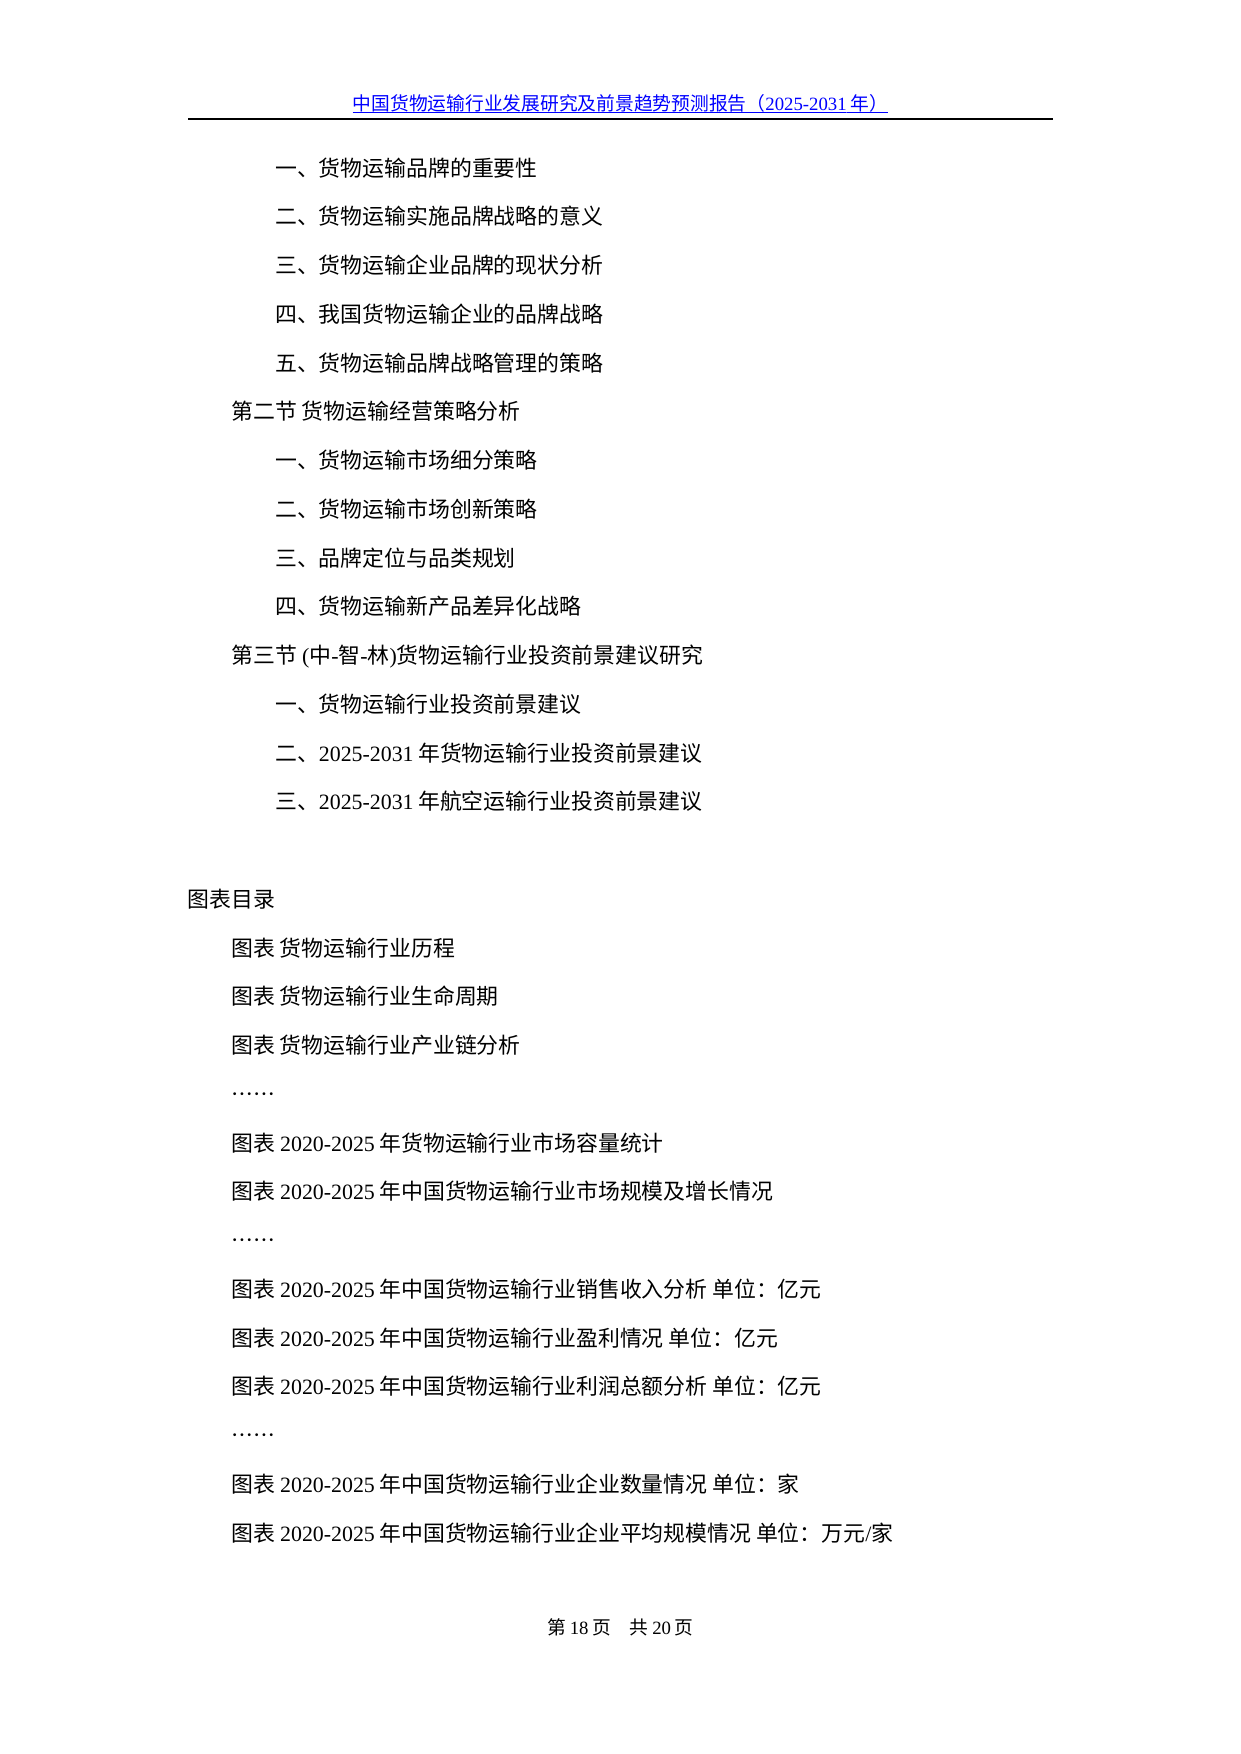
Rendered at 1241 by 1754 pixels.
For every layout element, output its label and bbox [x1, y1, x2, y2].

text [187, 150, 1053, 1548]
